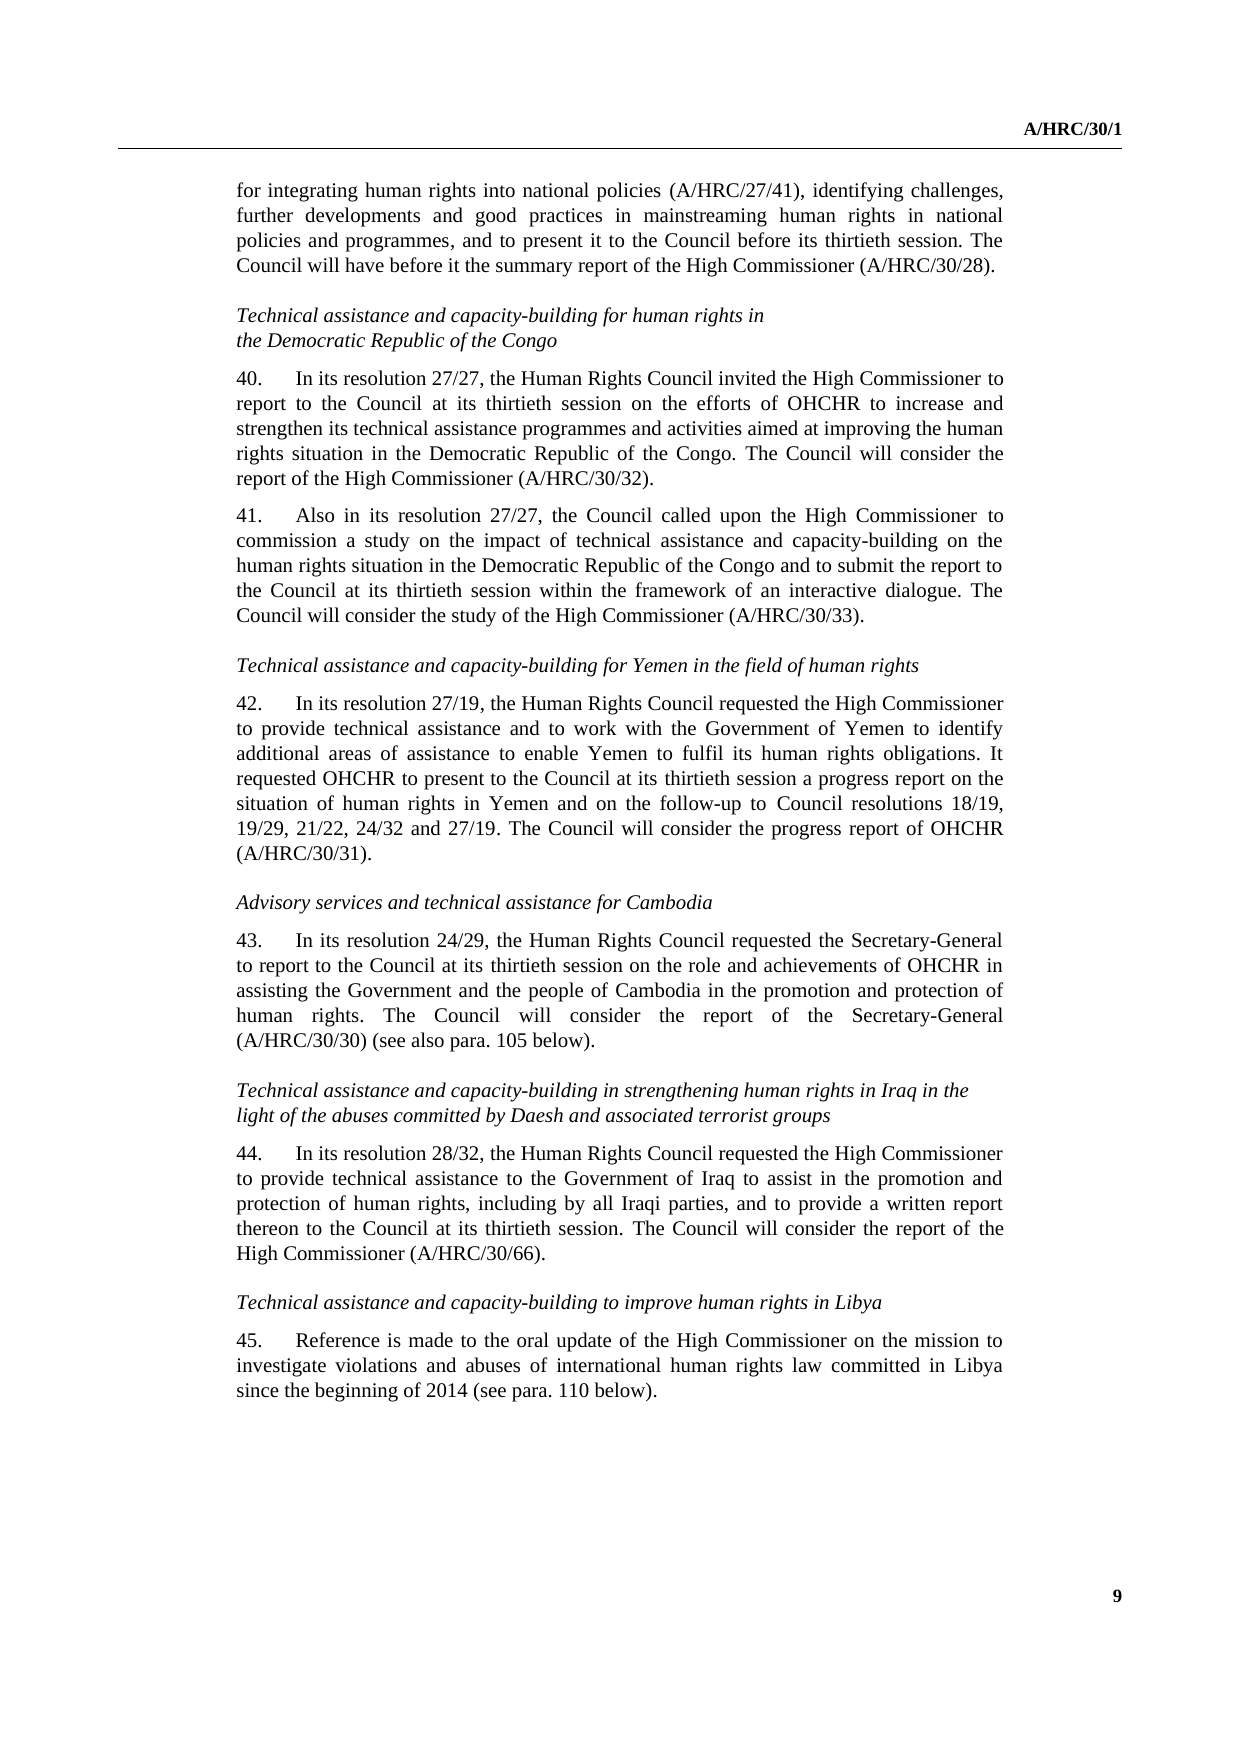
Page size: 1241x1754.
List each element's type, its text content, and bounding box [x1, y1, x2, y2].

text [236, 177, 1004, 277]
text Technical assistance and capacity-building for Yemen in the field of human rights [118, 652, 1004, 677]
text Technical assistance and capacity-building to improve human rights in Libya [118, 1290, 1004, 1315]
text 41. Also in its resolution 27/27, the Council called upon the High Commissioner to commission a study on the impact of technical assistance and capacity-building on the human rights situation in the Democratic Republic of the Congo and to submit the report to the Council at its thirtieth session within the framework of an interactive dialogue. The Council will consider the study of the High Commissioner (A/HRC/30/33). [236, 502, 1004, 627]
text Technical assistance and capacity-building for human rights in the Democratic Republic of the Congo [118, 302, 1004, 352]
text 43. In its resolution 24/29, the Human Rights Council requested the Secretary-General to report to the Council at its thirtieth session on the role and achievements of OHCHR in assisting the Government and the people of Cambodia in the promotion and protection of human rights. The Council will consider the report of the Secretary-General (A/HRC/30/30) (see also para. 105 below). [236, 927, 1004, 1052]
text Advisory services and technical assistance for Cambodia [118, 890, 1004, 915]
text 44. In its resolution 28/32, the Human Rights Council requested the High Commissioner to provide technical assistance to the Government of Iraq to assist in the promotion and protection of human rights, including by all Iraqi parties, and to provide a written report thereon to the Council at its thirtieth session. The Council will consider the report of the High Commissioner (A/HRC/30/66). [236, 1140, 1004, 1265]
text 45. Reference is made to the oral update of the High Commissioner on the mission to investigate violations and abuses of international human rights law committed in Libya since the beginning of 2014 (see para. 110 below). [236, 1327, 1004, 1402]
text 40. In its resolution 27/27, the Human Rights Council invited the High Commissioner to report to the Council at its thirtieth session on the efforts of OHCHR to increase and strengthen its technical assistance programmes and activities aimed at improving the human rights situation in the Democratic Republic of the Congo. The Council will consider the report of the High Commissioner (A/HRC/30/32). [236, 365, 1004, 490]
text 42. In its resolution 27/19, the Human Rights Council requested the High Commissioner to provide technical assistance and to work with the Government of Yemen to identify additional areas of assistance to enable Yemen to fulfil its human rights obligations. It requested OHCHR to present to the Council at its thirtieth session a progress report on the situation of human rights in Yemen and on the follow-up to Council resolutions 18/19, 19/29, 21/22, 24/32 and 27/19. The Council will consider the progress report of OHCHR (A/HRC/30/31). [236, 690, 1004, 865]
text Technical assistance and capacity-building in strengthening human rights in Iraq in the light of the abuses committed by Daesh and associated terrorist groups [118, 1077, 1004, 1127]
